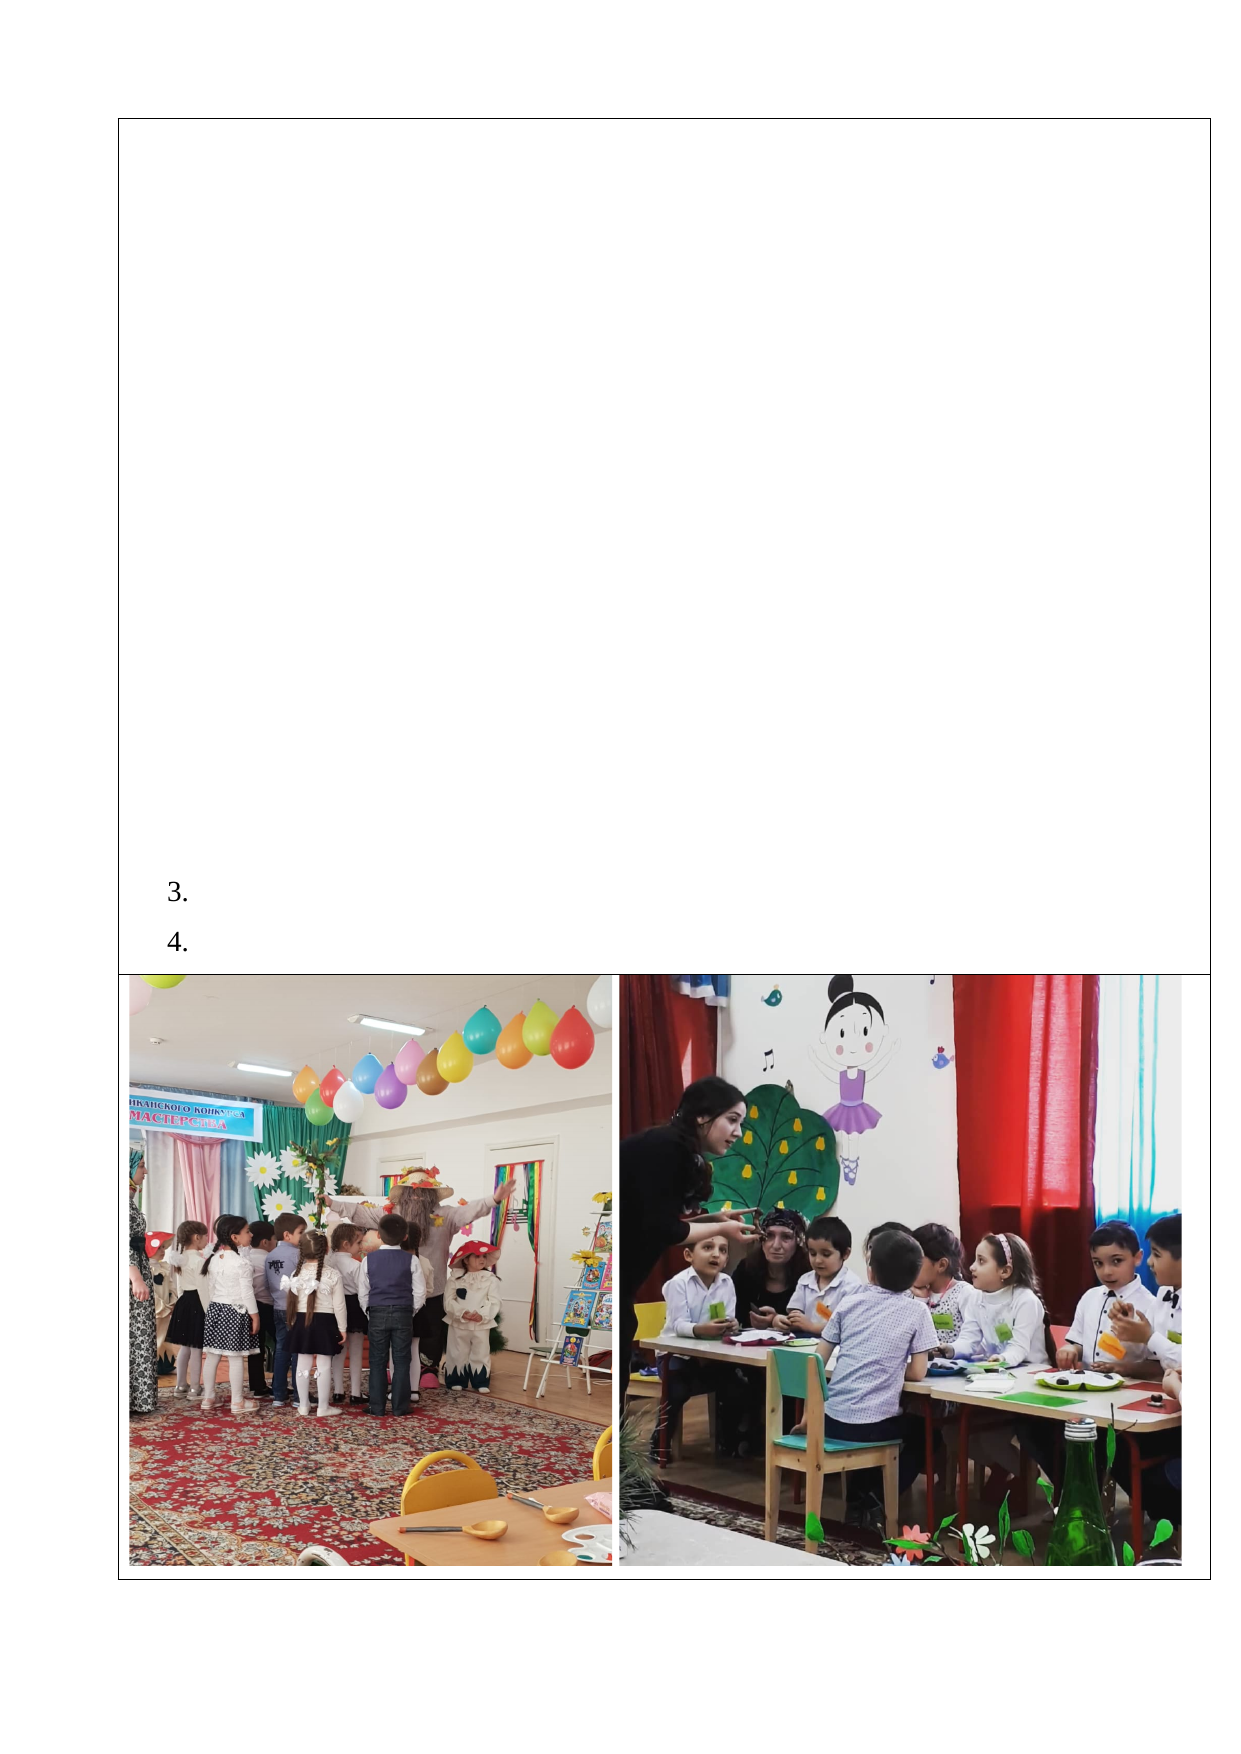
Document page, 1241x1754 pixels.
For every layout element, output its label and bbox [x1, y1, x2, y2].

table_cell [119, 119, 1210, 974]
picture [619, 975, 1182, 1566]
table_cell [119, 975, 1210, 1579]
picture [129, 975, 613, 1566]
